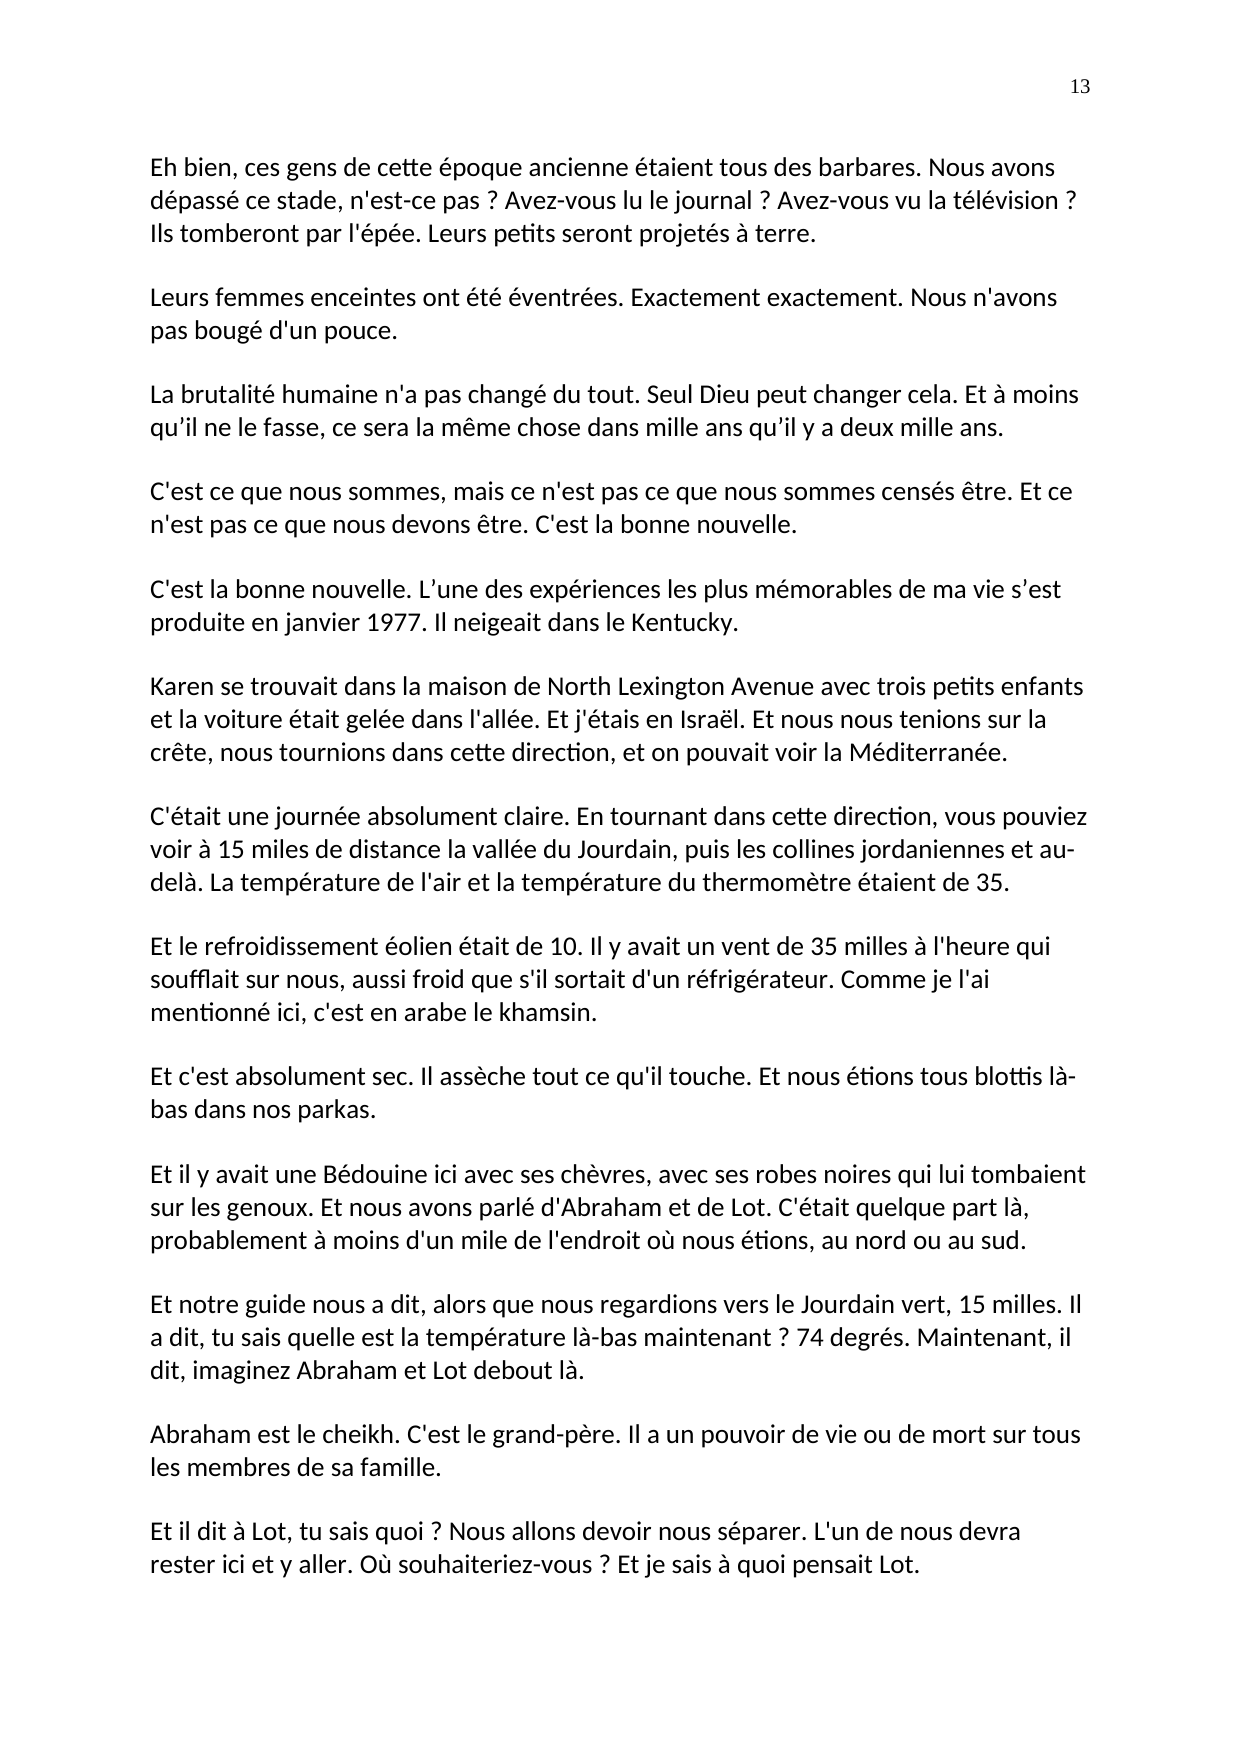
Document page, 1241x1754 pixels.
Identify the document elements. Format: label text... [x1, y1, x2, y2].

text Leurs femmes enceintes ont été éventrées. Exactement exactement. Nous n'avons pas bougé d'un pouce. [150, 280, 1090, 346]
text Et il y avait une Bédouine ici avec ses chèvres, avec ses robes noires qui lui tombaient sur les genoux. Et nous avons parlé d'Abraham et de Lot. C'était quelque part là, probablement à moins d'un mile de l'endroit où nous étions, au nord ou au sud. [150, 1157, 1090, 1256]
text Et c'est absolument sec. Il assèche tout ce qu'il touche. Et nous étions tous blottis là-bas dans nos parkas. [150, 1059, 1090, 1126]
text Karen se trouvait dans la maison de North Lexington Avenue avec trois petits enfants et la voiture était gelée dans l'allée. Et j'étais en Israël. Et nous nous tenions sur la crête, nous tournions dans cette direction, et on pouvait voir la Méditerranée. [150, 669, 1090, 768]
text Abraham est le cheikh. C'est le grand-père. Il a un pouvoir de vie ou de mort sur tous les membres de sa famille. [150, 1417, 1090, 1483]
text C'est ce que nous sommes, mais ce n'est pas ce que nous sommes censés être. Et ce n'est pas ce que nous devons être. C'est la bonne nouvelle. [150, 474, 1090, 541]
text Et il dit à Lot, tu sais quoi ? Nous allons devoir nous séparer. L'un de nous devra rester ici et y aller. Où souhaiteriez-vous ? Et je sais à quoi pensait Lot. [150, 1514, 1090, 1580]
text Et le refroidissement éolien était de 10. Il y avait un vent de 35 milles à l'heure qui soufflait sur nous, aussi froid que s'il sortait d'un réfrigérateur. Comme je l'ai mentionné ici, c'est en arabe le khamsin. [150, 929, 1090, 1028]
text C'est la bonne nouvelle. L’une des expériences les plus mémorables de ma vie s’est produite en janvier 1977. Il neigeait dans le Kentucky. [150, 572, 1090, 638]
text Et notre guide nous a dit, alors que nous regardions vers le Jourdain vert, 15 milles. Il a dit, tu sais quelle est la température là-bas maintenant ? 74 degrés. Maintenant, il dit, imaginez Abraham et Lot debout là. [150, 1287, 1090, 1386]
text Eh bien, ces gens de cette époque ancienne étaient tous des barbares. Nous avons dépassé ce stade, n'est-ce pas ? Avez-vous lu le journal ? Avez-vous vu la télévision ? Ils tomberont par l'épée. Leurs petits seront projetés à terre. [150, 150, 1090, 249]
text La brutalité humaine n'a pas changé du tout. Seul Dieu peut changer cela. Et à moins qu’il ne le fasse, ce sera la même chose dans mille ans qu’il y a deux mille ans. [150, 377, 1090, 443]
text C'était une journée absolument claire. En tournant dans cette direction, vous pouviez voir à 15 miles de distance la vallée du Jourdain, puis les collines jordaniennes et au-delà. La température de l'air et la température du thermomètre étaient de 35. [150, 799, 1090, 898]
